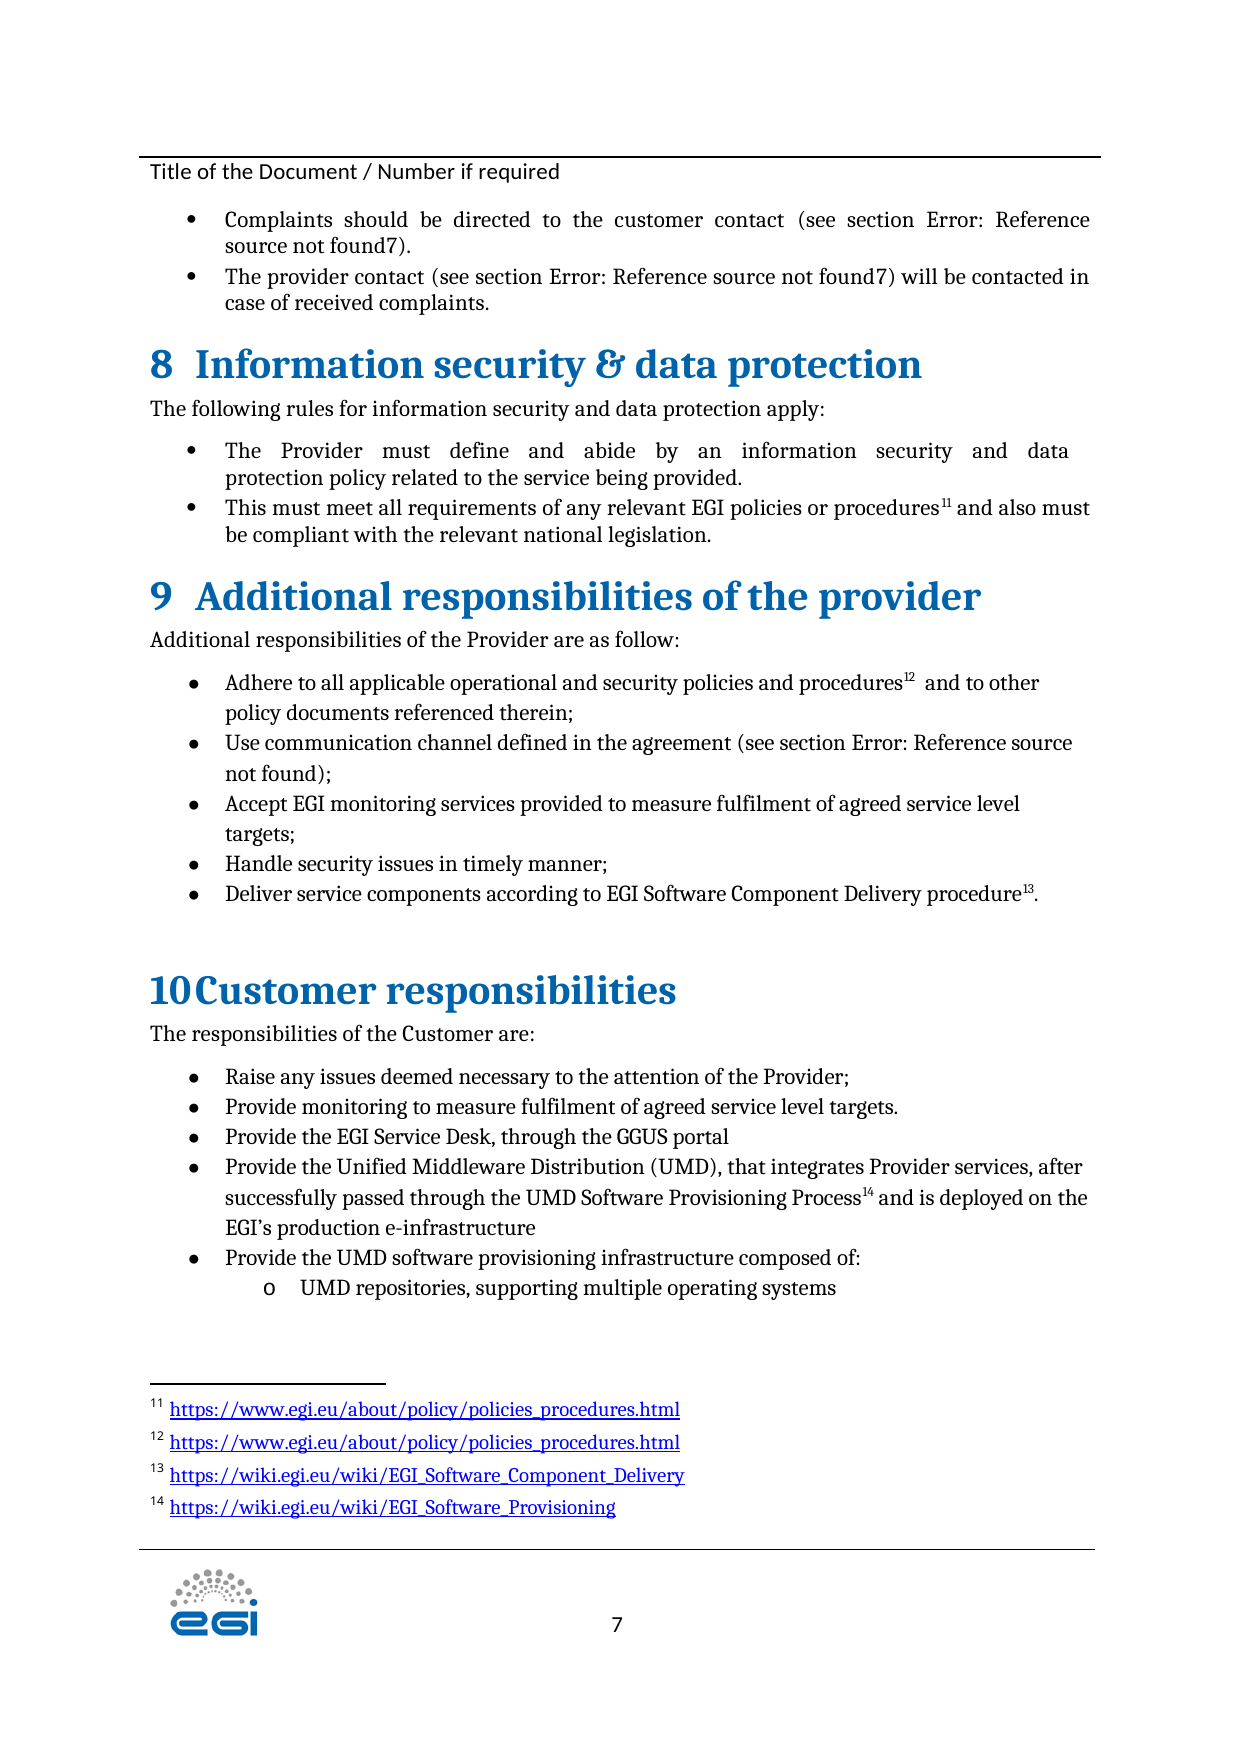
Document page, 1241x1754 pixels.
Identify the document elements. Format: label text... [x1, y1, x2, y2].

list Handle security issues in timely manner; [187, 851, 1090, 877]
list Accept EGI monitoring services provided to measure fulfilment of agreed service level targets; [187, 791, 1090, 847]
list Provide the Unified Middleware Distribution (UMD), that integrates Provider services, after successfully passed through the UMD Software Provisioning Process and is deployed on the EGI’s production e-infrastructure [187, 1154, 1090, 1241]
list This must meet all requirements of any relevant EGI policies or procedures and also must be compliant with the relevant national legislation. [187, 495, 1090, 548]
list Provide monitoring to measure fulfilment of agreed service level targets. [187, 1094, 1090, 1120]
subtitle Additional responsibilities of the provider [150, 573, 1090, 621]
subtitle Customer responsibilities [150, 967, 1090, 1014]
list Deliver service components according to EGI Software Component Delivery procedure. [187, 881, 1090, 907]
list UMD repositories, supporting multiple operating systems [262, 1275, 1090, 1302]
list Provide the UMD software provisioning infrastructure composed of: [187, 1245, 1090, 1271]
text The following rules for information security and data protection apply: [150, 396, 1090, 422]
text Additional responsibilities of the Provider are as follow: [150, 627, 1090, 653]
text The responsibilities of the Customer are: [150, 1021, 1090, 1047]
list Provide the EGI Service Desk, through the GGUS portal [187, 1124, 1090, 1150]
list Raise any issues deemed necessary to the attention of the Provider; [187, 1063, 1090, 1090]
list Adhere to all applicable operational and security policies and procedures and to other policy documents referenced therein; [187, 670, 1090, 726]
picture [150, 1567, 276, 1638]
subtitle Information security & data protection [150, 341, 1090, 389]
list The Provider must define and abide by an information security and data protection policy related to the service being provided. [187, 438, 1090, 491]
